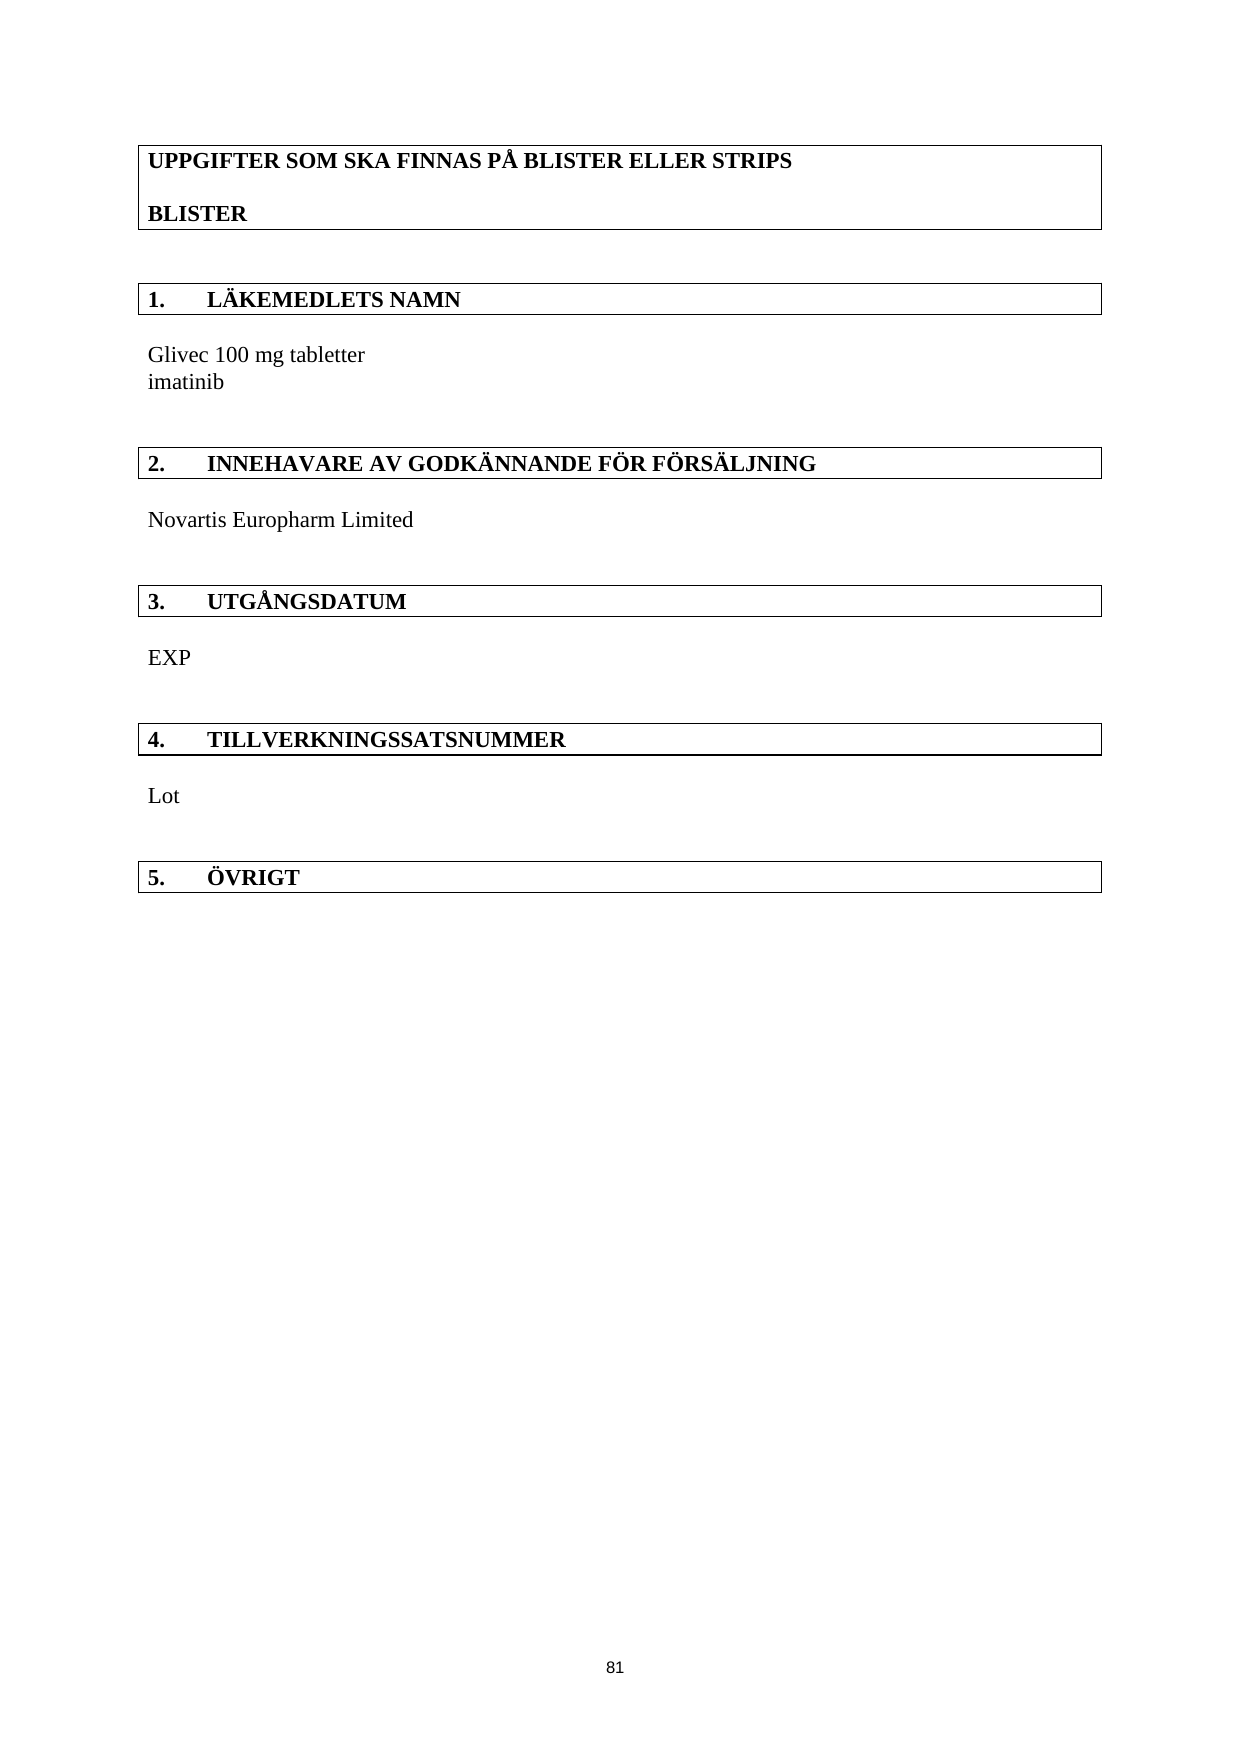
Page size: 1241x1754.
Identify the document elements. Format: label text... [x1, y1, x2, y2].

text Glivec 100 mg tabletter [148, 341, 1092, 368]
text 2. INNEHAVARE AV GODKÄNNANDE FÖR FÖRSÄLJNING [139, 448, 1101, 478]
text Lot [148, 782, 1092, 808]
text 3. UTGÅNGSDATUM [139, 586, 1101, 616]
text EXP [148, 644, 1092, 670]
text 4. TILLVERKNINGSSATSNUMMER [139, 724, 1101, 754]
text 5. ÖVRIGT [139, 862, 1101, 892]
text imatinib [148, 368, 1092, 394]
text UPPGIFTER SOM SKA FINNAS PÅ BLISTER ELLER STRIPS [139, 146, 1101, 174]
text 1. LÄKEMEDLETS NAMN [139, 284, 1101, 314]
text BLISTER [139, 197, 1101, 229]
text Novartis Europharm Limited [148, 506, 1092, 532]
